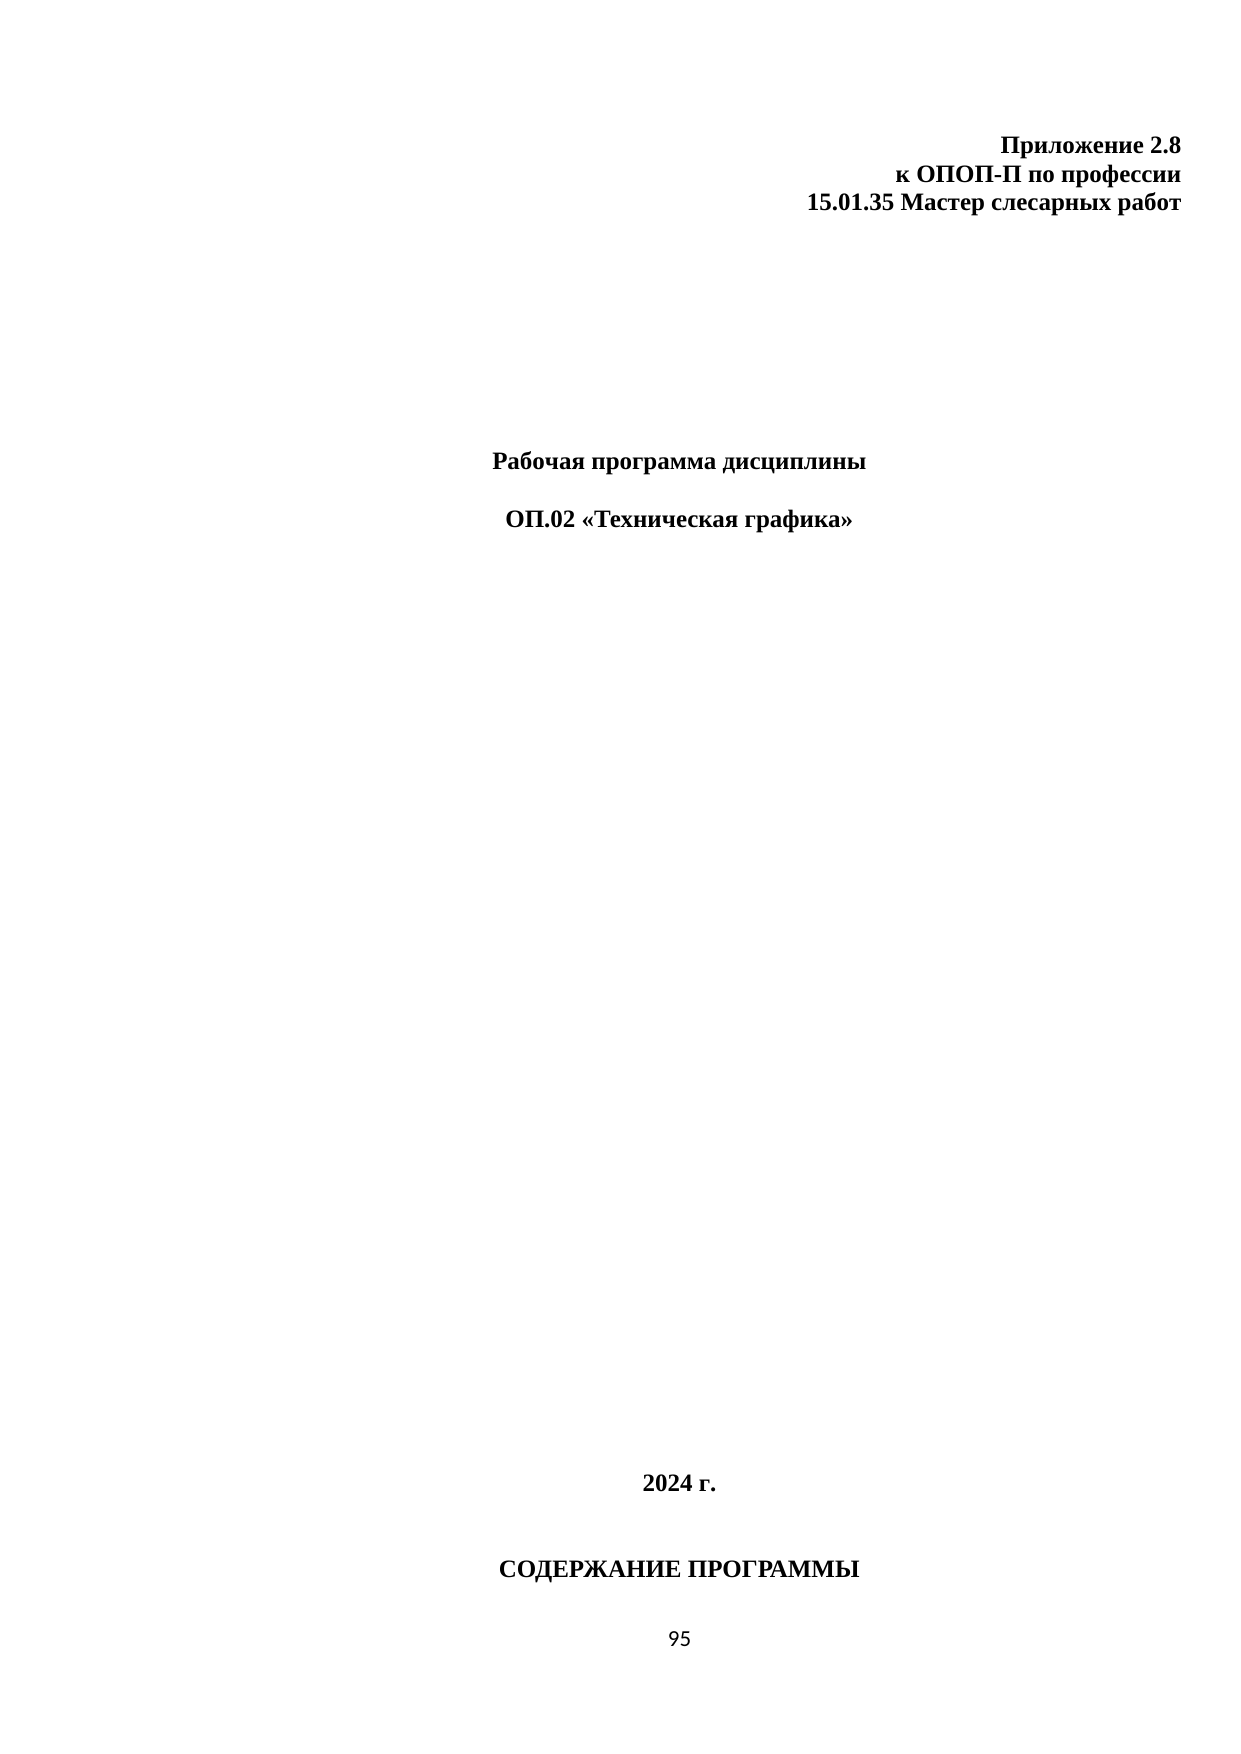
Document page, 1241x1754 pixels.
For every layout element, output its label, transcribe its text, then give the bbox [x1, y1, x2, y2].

text СОДЕРЖАНИЕ ПРОГРАММЫ [177, 1554, 1181, 1583]
text к ОПОП-П по профессии [177, 159, 1181, 187]
text 2024 г. [177, 1468, 1181, 1496]
text Приложение 2.8 [177, 130, 1181, 159]
text Рабочая программа дисциплины [177, 446, 1181, 475]
subtitle ОП.02 «Техническая графика» [177, 504, 1181, 533]
text 15.01.35 Мастер слесарных работ [177, 187, 1181, 216]
